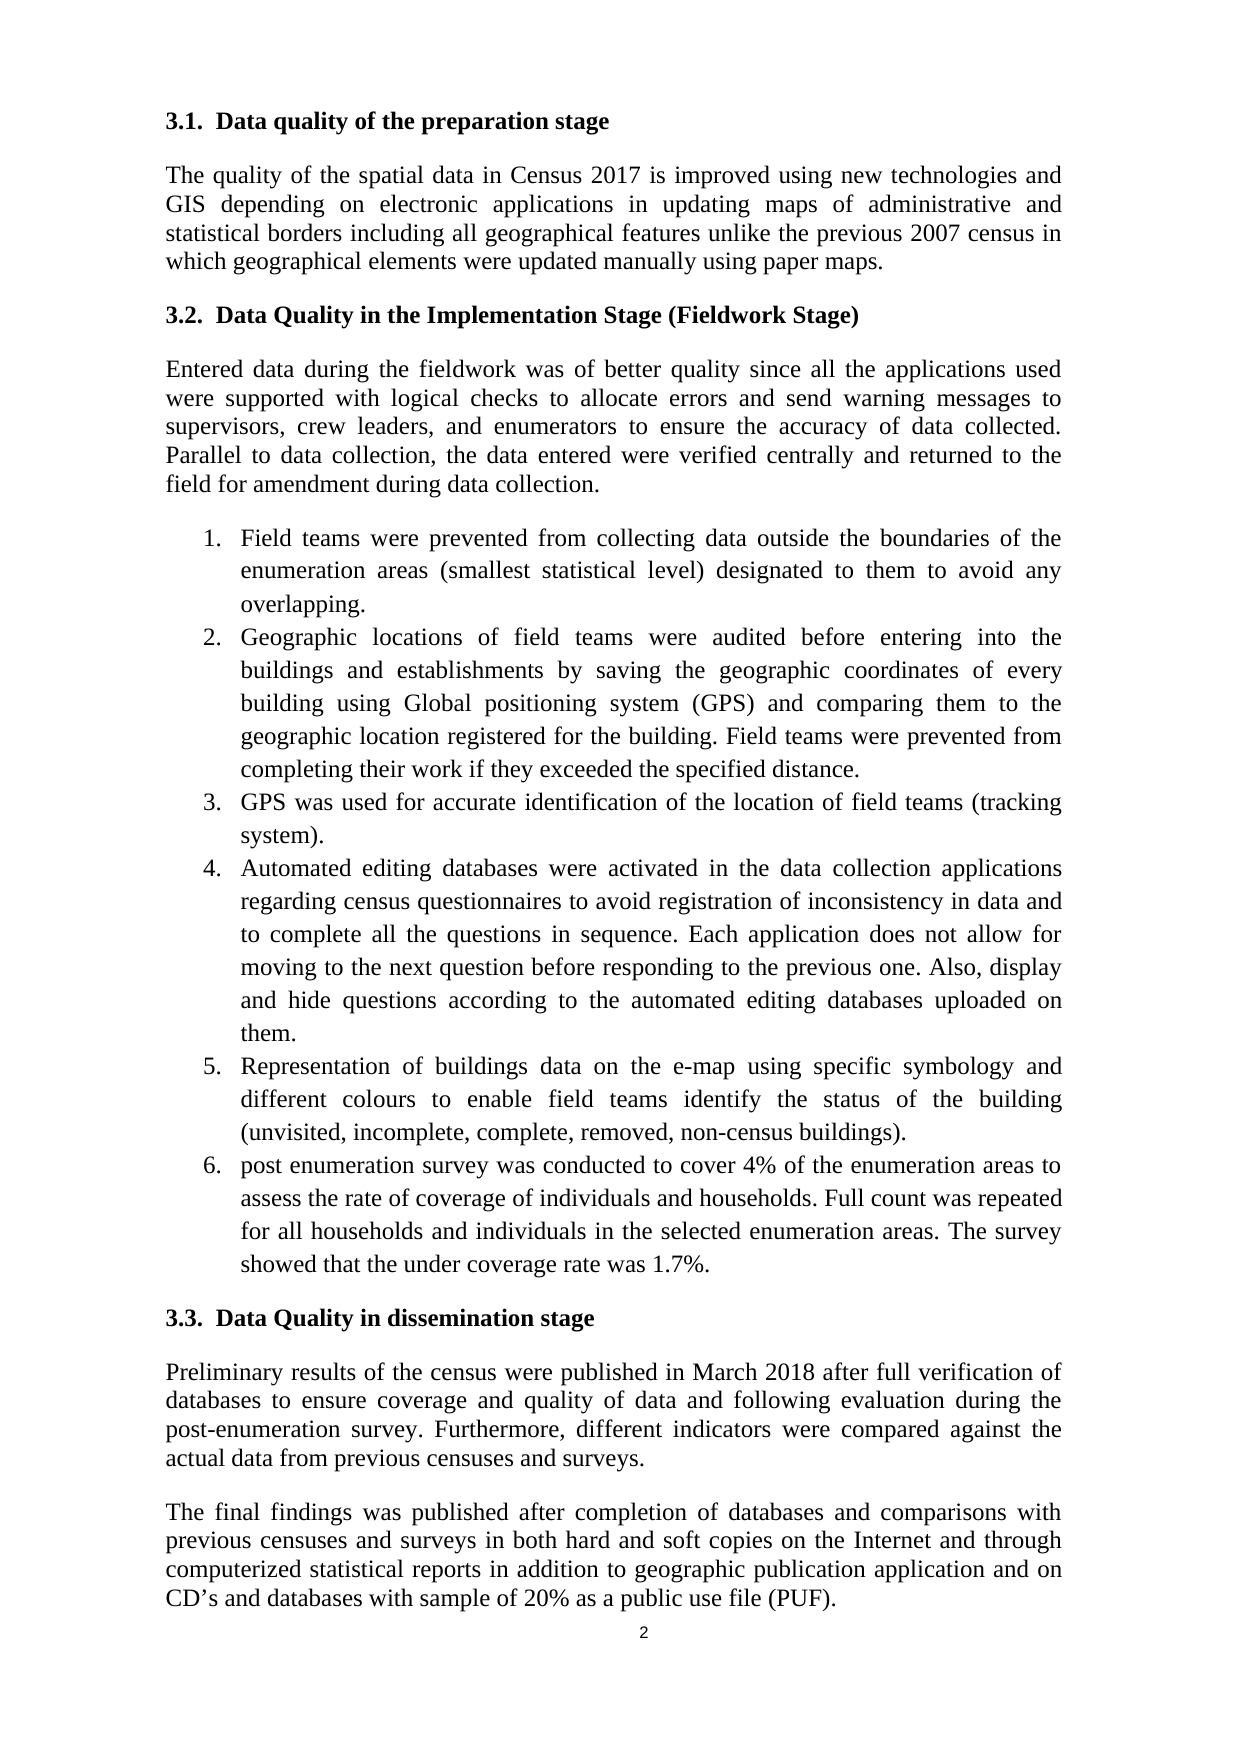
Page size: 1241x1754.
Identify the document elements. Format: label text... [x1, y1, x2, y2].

text Preliminary results of the census were published in March 2018 after full verification of databases to ensure coverage and quality of data and following evaluation during the post-enumeration survey. Furthermore, different indicators were compared against the actual data from previous censuses and surveys. [165, 1357, 1063, 1472]
list Representation of buildings data on the e-map using specific symbology and different colours to enable field teams identify the status of the building (unvisited, incomplete, complete, removed, non-census buildings). [203, 1051, 1063, 1146]
list Field teams were prevented from collecting data outside the boundaries of the enumeration areas (smallest statistical level) designated to them to avoid any overlapping. [203, 523, 1063, 617]
list GPS was used for accurate identification of the location of field teams (tracking system). [203, 787, 1063, 848]
subtitle Data Quality in dissemination stage [165, 1303, 1063, 1332]
text The quality of the spatial data in Census 2017 is improved using new technologies and GIS depending on electronic applications in updating maps of administrative and statistical borders including all geographical features unlike the previous 2007 census in which geographical elements were updated manually using paper maps. [165, 160, 1063, 275]
subtitle Data Quality in the Implementation Stage (Fieldwork Stage) [165, 300, 1063, 329]
list Geographic locations of field teams were audited before entering into the buildings and establishments by saving the geographic coordinates of every building using Global positioning system (GPS) and comparing them to the geographic location registered for the building. Field teams were prevented from completing their work if they exceeded the specified distance. [203, 622, 1063, 782]
subtitle Data quality of the preparation stage [165, 106, 1063, 135]
list post enumeration survey was conducted to cover 4% of the enumeration areas to assess the rate of coverage of individuals and households. Full count was repeated for all households and individuals in the selected enumeration areas. The survey showed that the under coverage rate was 1.7%. [203, 1150, 1063, 1278]
text The final findings was published after completion of databases and comparisons with previous censuses and surveys in both hard and soft copies on the Internet and through computerized statistical reports in addition to geographic publication application and on CD’s and databases with sample of 20% as a public use file (PUF). [165, 1497, 1063, 1612]
list Automated editing databases were activated in the data collection applications regarding census questionnaires to avoid registration of inconsistency in data and to complete all the questions in sequence. Each application does not allow for moving to the next question before responding to the previous one. Also, display and hide questions according to the automated editing databases uploaded on them. [203, 853, 1063, 1047]
text Entered data during the fieldwork was of better quality since all the applications used were supported with logical checks to allocate errors and send warning messages to supervisors, crew leaders, and enumerators to ensure the accuracy of data collected. Parallel to data collection, the data entered were verified centrally and returned to the field for amendment during data collection. [165, 354, 1063, 498]
